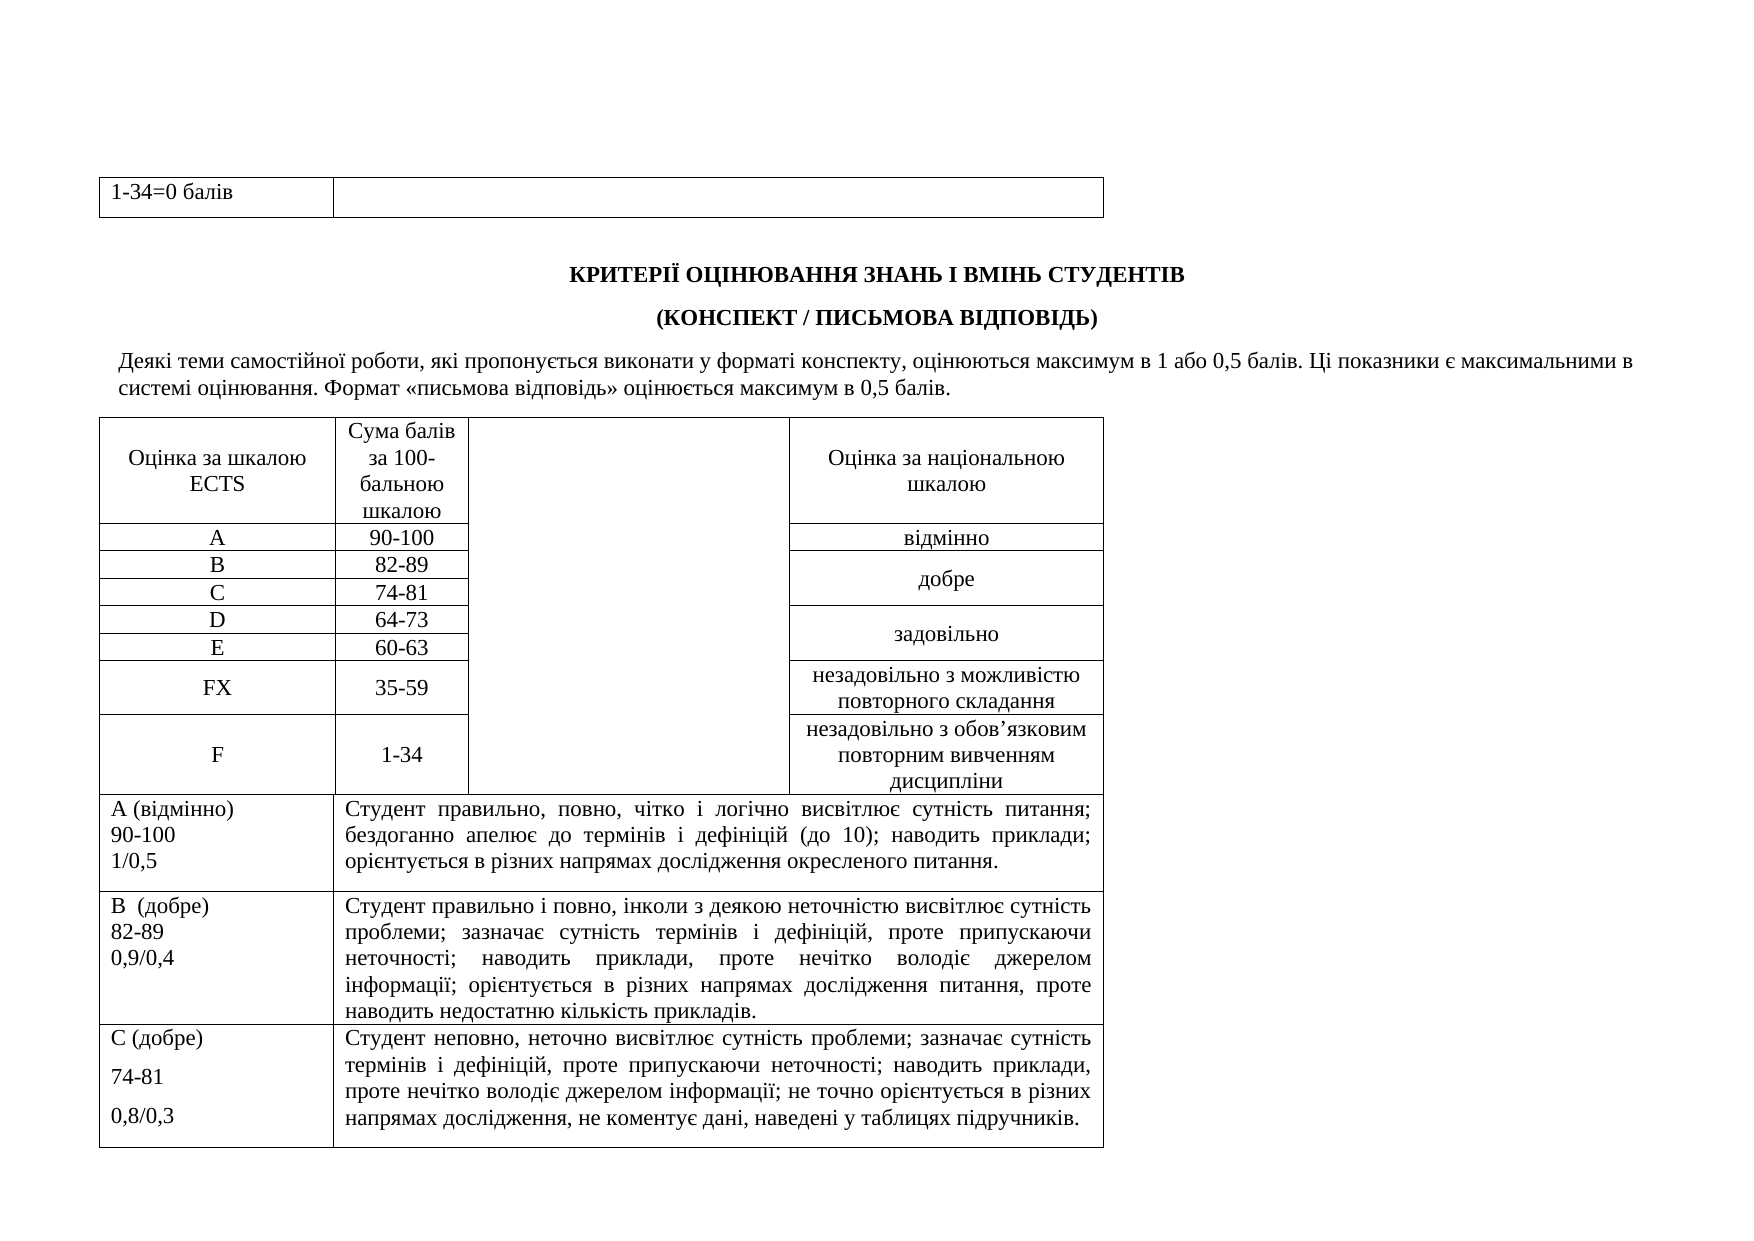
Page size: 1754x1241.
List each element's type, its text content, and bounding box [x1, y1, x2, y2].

table_header Оцінка за національною шкалою [790, 418, 1103, 523]
text (КОНСПЕКТ / ПИСЬМОВА ВІДПОВІДЬ) [118, 304, 1636, 331]
table_cell E [100, 634, 335, 660]
table_cell 82-89 [336, 551, 468, 578]
table_cell Студент правильно, повно, чітко і логічно висвітлює сутність питання; бездоганно апелює до термінів і дефініцій (до 10); наводить приклади; орієнтується в різних напрямах дослідження окресленого питання. [334, 795, 1103, 891]
table_cell А [100, 524, 335, 550]
table_cell 60-63 [336, 634, 468, 660]
table_header Оцінка за шкалою ECTS [100, 418, 335, 523]
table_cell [334, 178, 1103, 217]
text Деякі теми самостійної роботи, які пропонується виконати у форматі конспекту, оцінюються максимум в 1 або 0,5 балів. Ці показники є максимальними в системі оцінювання. Формат «письмова відповідь» оцінюється максимум в 0,5 балів. [118, 347, 1636, 400]
table_cell С (добре) 74-81 0,8/0,3 [100, 1025, 333, 1147]
table_cell задовільно [790, 606, 1103, 660]
table_cell А (відмінно) 90-100 1/0,5 [100, 795, 333, 891]
table_cell 90-100 [336, 524, 468, 550]
table_cell В [100, 551, 335, 578]
table_cell Студент неповно, неточно висвітлює сутність проблеми; зазначає сутність термінів і дефініцій, проте припускаючи неточності; наводить приклади, проте нечітко володіє джерелом інформації; не точно орієнтується в різних напрямах дослідження, не коментує дані, наведені у таблицях підручників. [334, 1025, 1103, 1147]
table_cell 35-59 [336, 661, 468, 714]
text КРИТЕРІЇ ОЦІНЮВАННЯ ЗНАНЬ І ВМІНЬ СТУДЕНТІВ [118, 261, 1636, 287]
table_cell добре [790, 551, 1103, 605]
table_cell відмінно [790, 524, 1103, 550]
table_header Сума балів за 100-бальною шкалою [336, 418, 468, 523]
table_cell В (добре) 82-89 0,9/0,4 [100, 892, 333, 1023]
table_header [469, 418, 789, 794]
table_cell незадовільно з обов’язковим повторним вивченням дисципліни [790, 715, 1103, 794]
table_cell незадовільно з можливістю повторного складання [790, 661, 1103, 714]
table_cell D [100, 606, 335, 633]
table_cell FX [100, 661, 335, 714]
table_cell 64-73 [336, 606, 468, 633]
table_cell 1-34 [336, 715, 468, 794]
table_cell 74-81 [336, 579, 468, 605]
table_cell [100, 178, 333, 217]
table_cell С [100, 579, 335, 605]
table_cell Студент правильно і повно, інколи з деякою неточністю висвітлює сутність проблеми; зазначає сутність термінів і дефініцій, проте припускаючи неточності; наводить приклади, проте нечітко володіє джерелом інформації; орієнтується в різних напрямах дослідження питання, проте наводить недостатню кількість прикладів. [334, 892, 1103, 1023]
table_cell F [100, 715, 335, 794]
